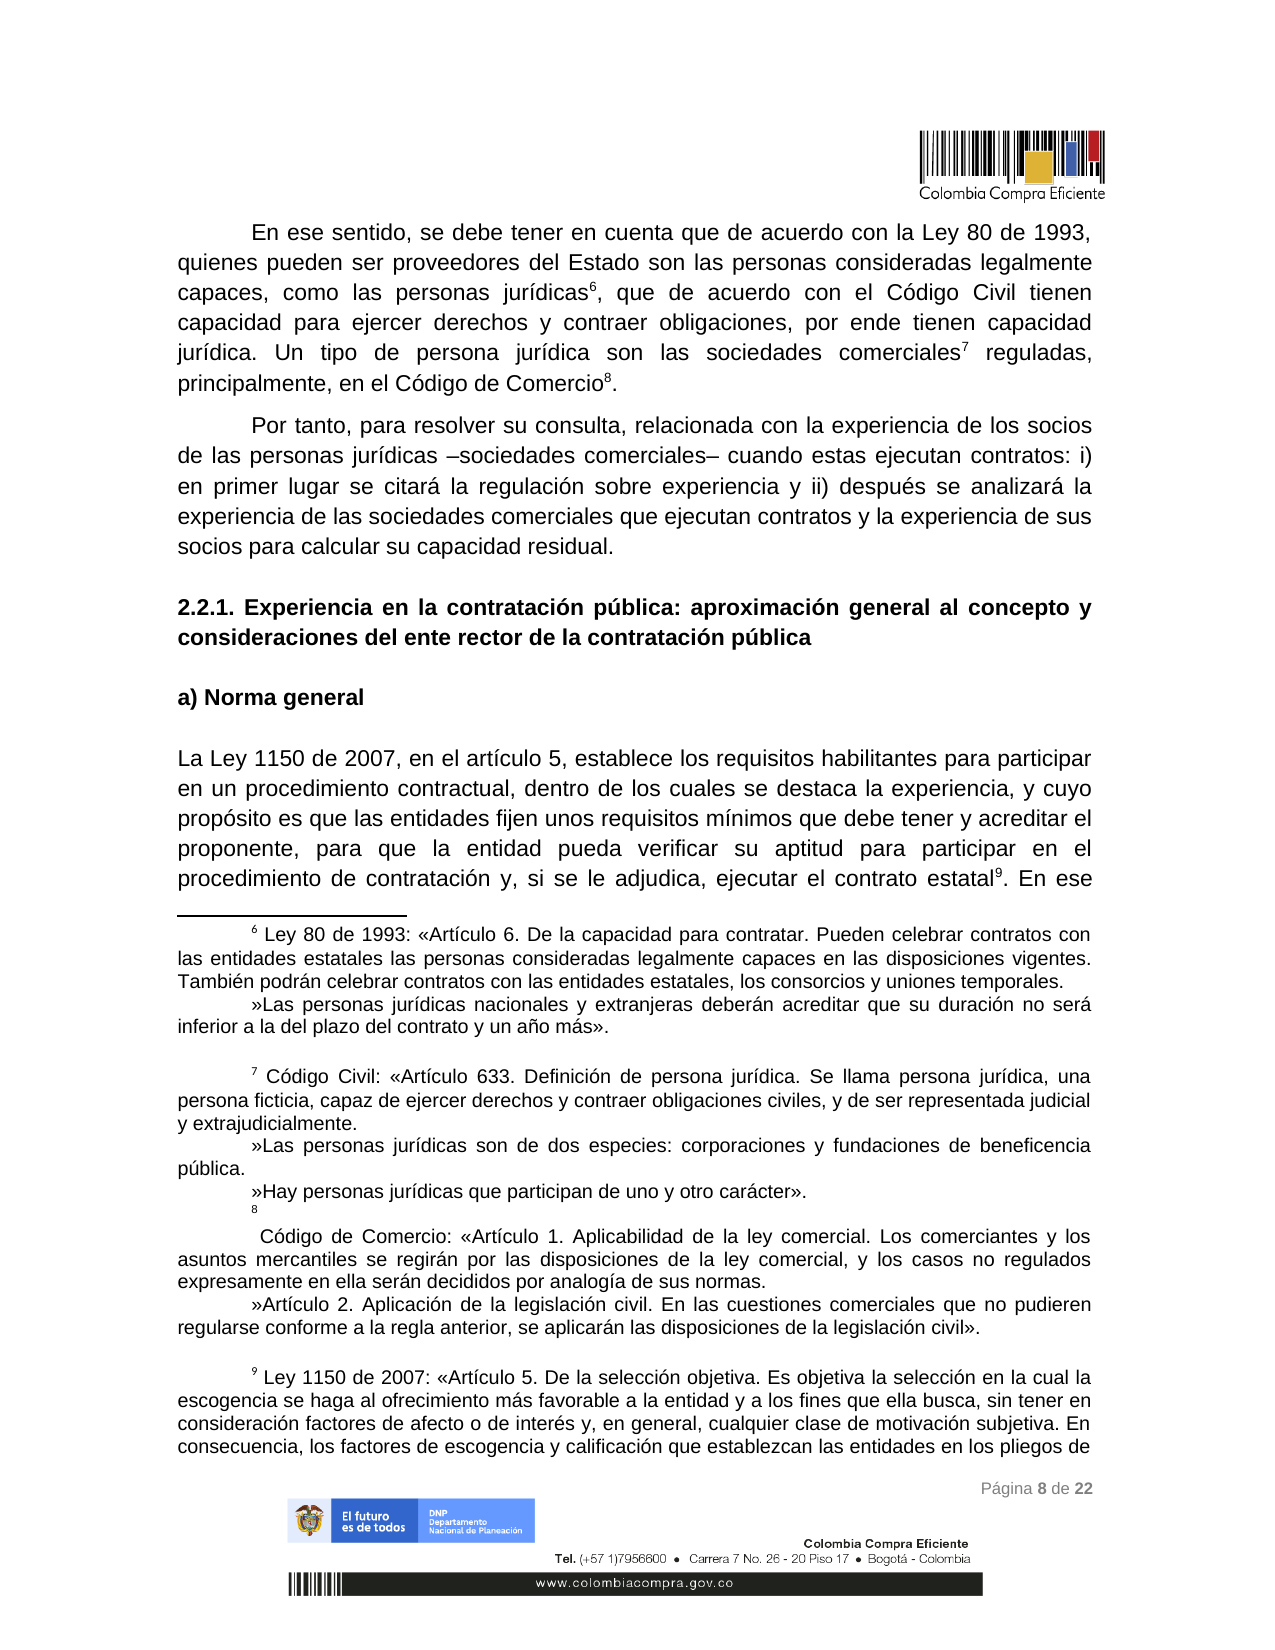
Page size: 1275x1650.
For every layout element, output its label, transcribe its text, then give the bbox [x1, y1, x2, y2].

picture [287, 1498, 983, 1596]
text La Ley 1150 de 2007, en el artículo 5, establece los requisitos habilitantes para participar en un procedimiento contractual, dentro de los cuales se destaca la experiencia, y cuyo propósito es que las entidades fijen unos requisitos mínimos que debe tener y acreditar el proponente, para que la entidad pueda verificar su aptitud para participar en el procedimiento de contratación y, si se le adjudica, ejecutar el contrato estatal. En ese sentido, la entidad, como responsable de la estructuración de su procedimiento de contratación, es autónoma para requerir la experiencia necesaria para el objeto contractual que se pretende satisfacer con el procedimiento, para lo cual, de acuerdo con el artículo 2.2.1.1.1.6.2. del Decreto 1082 de 2015, debe tener en cuenta el estudio del sector y sus componentes como la identificación de riesgos, el mercado y precio del bien, obra o servicio a contratar. [177, 744, 1093, 892]
picture [911, 124, 1112, 206]
text a) Norma general [177, 684, 1093, 711]
text Por tanto, para resolver su consulta, relacionada con la experiencia de los socios de las personas jurídicas –sociedades comerciales– cuando estas ejecutan contratos: i) en primer lugar se citará la regulación sobre experiencia y ii) después se analizará la experiencia de las sociedades comerciales que ejecutan contratos y la experiencia de sus socios para calcular su capacidad residual. [177, 412, 1093, 559]
text 2.2.1. Experiencia en la contratación pública: aproximación general al concepto y consideraciones del ente rector de la contratación pública [177, 593, 1093, 650]
text En ese sentido, se debe tener en cuenta que de acuerdo con la Ley 80 de 1993, quienes pueden ser proveedores del Estado son las personas consideradas legalmente capaces, como las personas jurídicas, que de acuerdo con el Código Civil tienen capacidad para ejercer derechos y contraer obligaciones, por ende tienen capacidad jurídica. Un tipo de persona jurídica son las sociedades comerciales reguladas, principalmente, en el Código de Comercio. [177, 218, 1093, 396]
